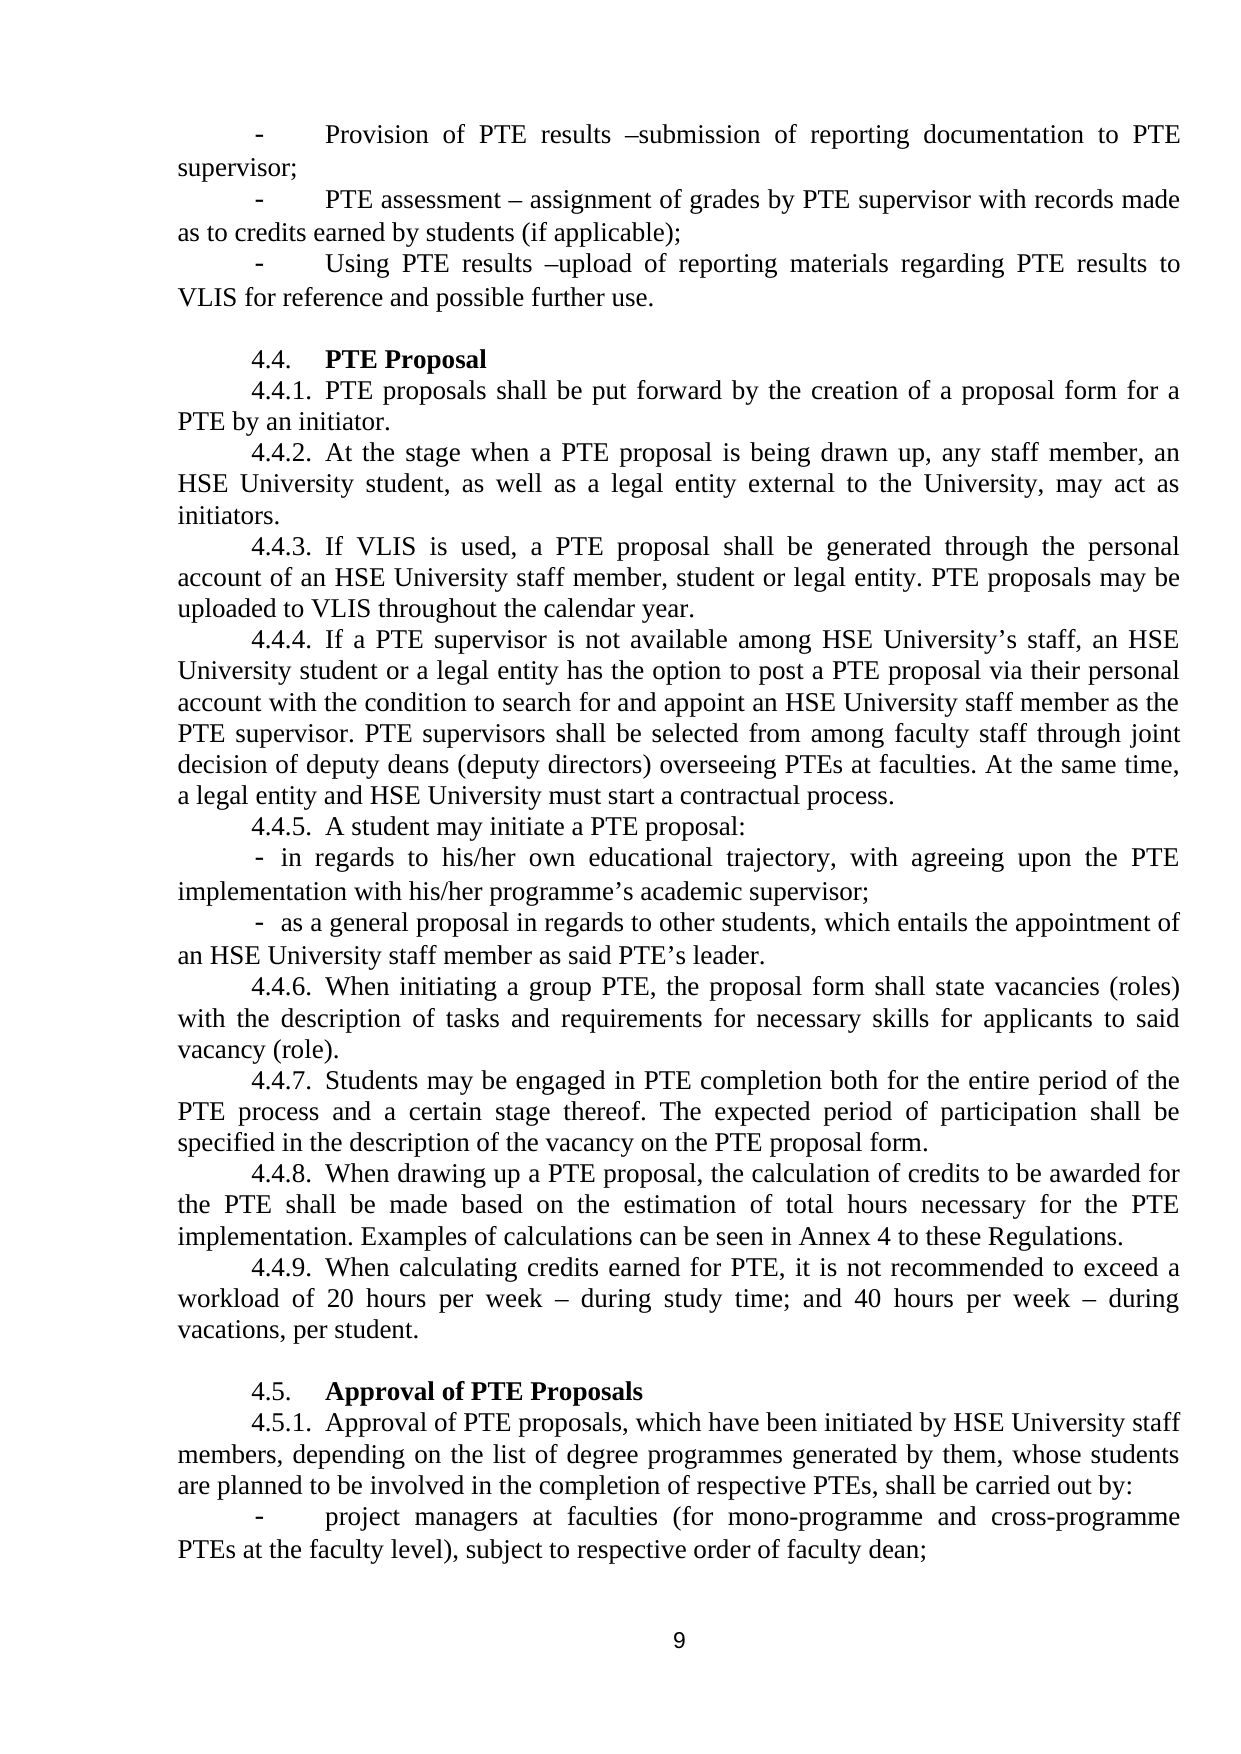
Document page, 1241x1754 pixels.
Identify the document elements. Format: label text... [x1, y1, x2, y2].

list When calculating credits earned for PTE, it is not recommended to exceed a workload of 20 hours per week – during study time; and 40 hours per week – during vacations, per student. [177, 1251, 1181, 1344]
list A student may initiate a PTE proposal: [177, 810, 1181, 841]
list Provision of PTE results –submission of reporting documentation to PTE supervisor; [177, 118, 1181, 183]
subtitle Approval of PTE Proposals [177, 1375, 1181, 1407]
subtitle PTE Proposal [177, 343, 1181, 374]
list Approval of PTE proposals, which have been initiated by HSE University staff members, depending on the list of degree programmes generated by them, whose students are planned to be involved in the completion of respective PTEs, shall be carried out by: [177, 1407, 1181, 1500]
list Using PTE results –upload of reporting materials regarding PTE results to VLIS for reference and possible further use. [177, 247, 1181, 312]
list project managers at faculties (for mono-programme and cross-programme PTEs at the faculty level), subject to respective order of faculty dean; [177, 1500, 1181, 1564]
list When initiating a group PTE, the proposal form shall state vacancies (roles) with the description of tasks and requirements for necessary skills for applicants to said vacancy (role). [177, 971, 1181, 1064]
list PTE assessment – assignment of grades by PTE supervisor with records made as to credits earned by students (if applicable); [177, 183, 1181, 247]
list If a PTE supervisor is not available among HSE University’s staff, an HSE University student or a legal entity has the option to post a PTE proposal via their personal account with the condition to search for and appoint an HSE University staff member as the PTE supervisor. PTE supervisors shall be selected from among faculty staff through joint decision of deputy deans (deputy directors) overseeing PTEs at faculties. At the same time, a legal entity and HSE University must start a contractual process. [177, 623, 1181, 810]
list At the stage when a PTE proposal is being drawn up, any staff member, an HSE University student, as well as a legal entity external to the University, may act as initiators. [177, 436, 1181, 530]
list in regards to his/her own educational trajectory, with agreeing upon the PTE implementation with his/her programme’s academic supervisor; [177, 841, 1181, 906]
list When drawing up a PTE proposal, the calculation of credits to be awarded for the PTE shall be made based on the estimation of total hours necessary for the PTE implementation. Examples of calculations can be seen in Annex 4 to these Regulations. [177, 1157, 1181, 1251]
list PTE proposals shall be put forward by the creation of a proposal form for a PTE by an initiator. [177, 374, 1181, 436]
list If VLIS is used, a PTE proposal shall be generated through the personal account of an HSE University staff member, student or legal entity. PTE proposals may be uploaded to VLIS throughout the calendar year. [177, 530, 1181, 623]
list as a general proposal in regards to other students, which entails the appointment of an HSE University staff member as said PTE’s leader. [177, 906, 1181, 971]
list Students may be engaged in PTE completion both for the entire period of the PTE process and a certain stage thereof. The expected period of participation shall be specified in the description of the vacancy on the PTE proposal form. [177, 1064, 1181, 1157]
